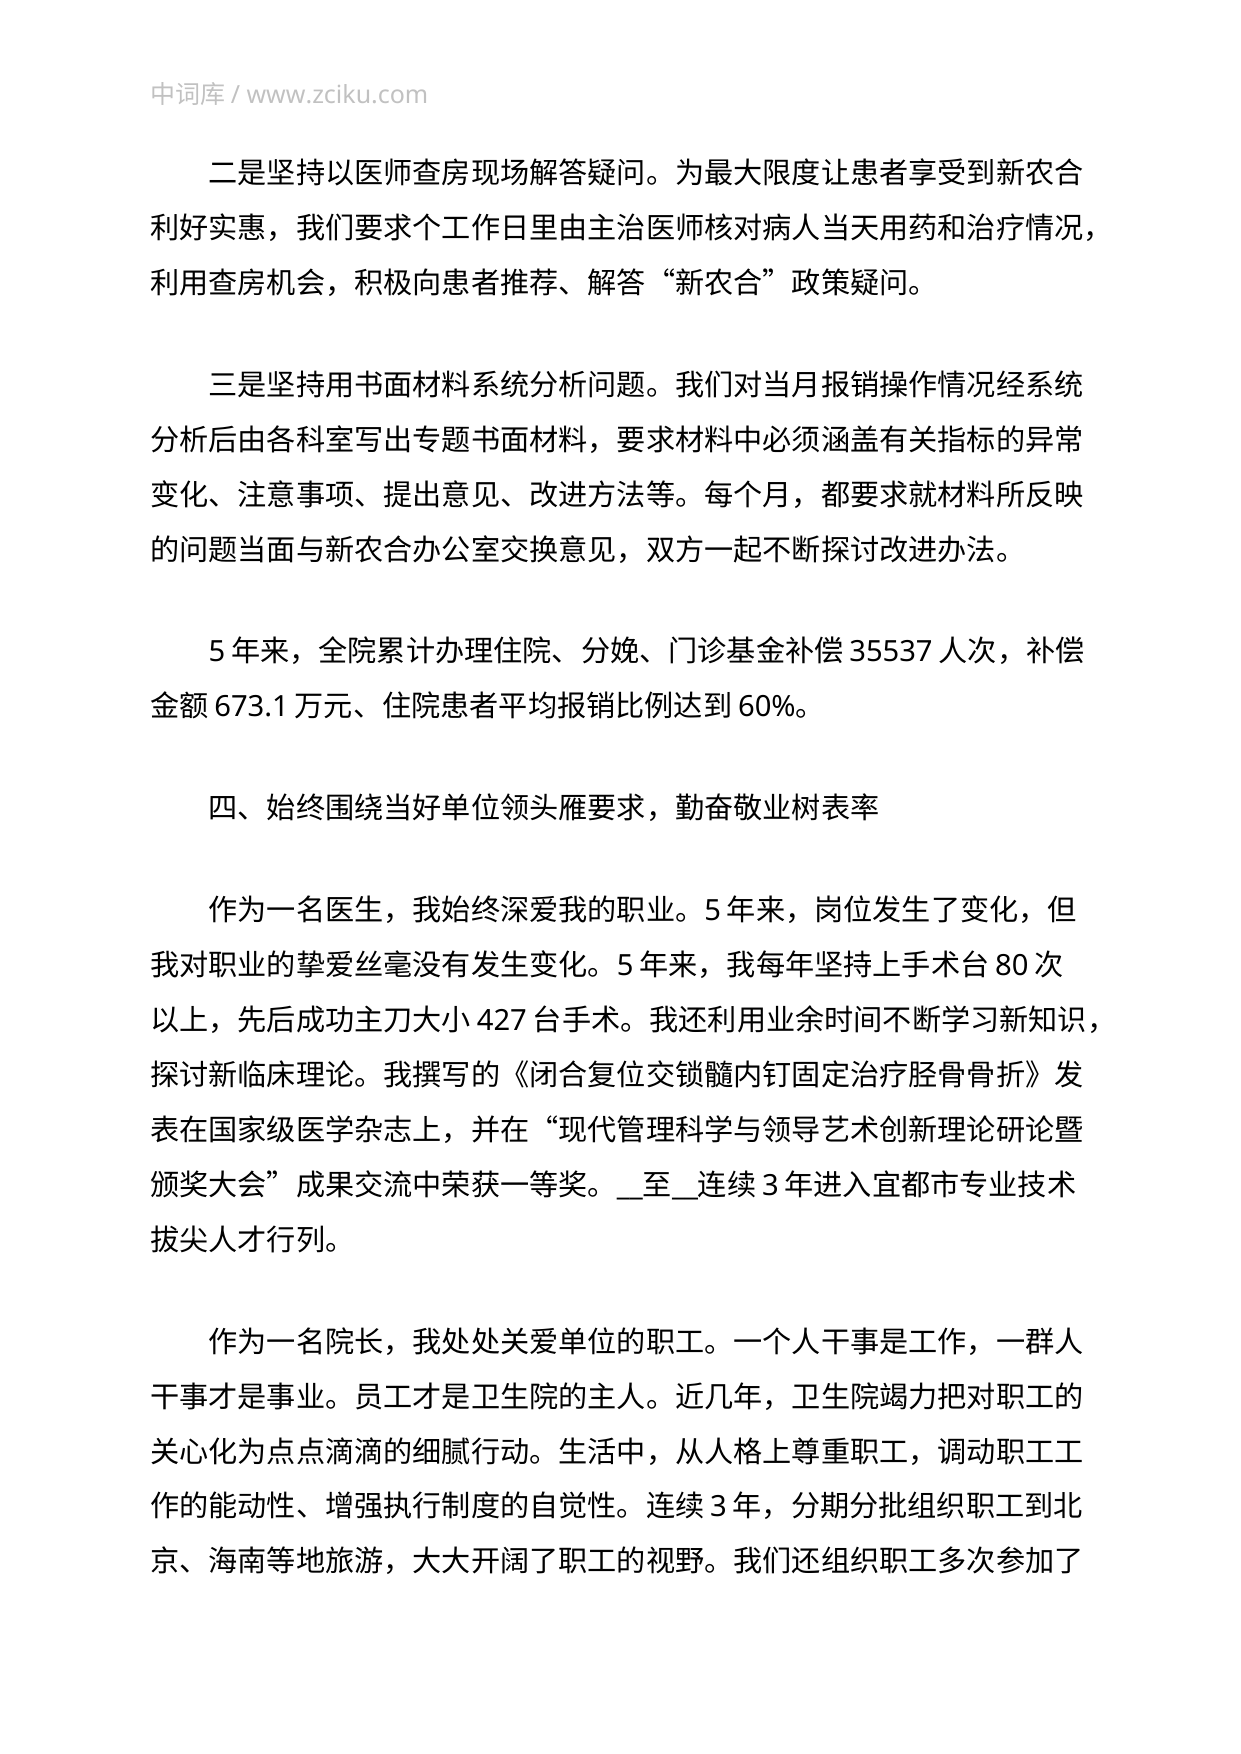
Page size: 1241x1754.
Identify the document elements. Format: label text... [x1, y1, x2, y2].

text 二是坚持以医师查房现场解答疑问。为最大限度让患者享受到新农合利好实惠，我们要求个工作日里由主治医师核对病人当天用药和治疗情况，利用查房机会，积极向患者推荐、解答“新农合”政策疑问。 [150, 150, 1090, 302]
text 三是坚持用书面材料系统分析问题。我们对当月报销操作情况经系统分析后由各科室写出专题书面材料，要求材料中必须涵盖有关指标的异常变化、注意事项、提出意见、改进方法等。每个月，都要求就材料所反映的问题当面与新农合办公室交换意见，双方一起不断探讨改进办法。 [150, 362, 1090, 568]
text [150, 1318, 1090, 1580]
text 5年来，全院累计办理住院、分娩、门诊基金补偿35537人次，补偿金额673.1万元、住院患者平均报销比例达到60%。 [150, 628, 1090, 725]
text 四、始终围绕当好单位领头雁要求，勤奋敬业树表率 [150, 785, 1090, 827]
text 作为一名医生，我始终深爱我的职业。5年来，岗位发生了变化，但我对职业的挚爱丝毫没有发生变化。5年来，我每年坚持上手术台80次以上，先后成功主刀大小427台手术。我还利用业余时间不断学习新知识，探讨新临床理论。我撰写的《闭合复位交锁髓内钉固定治疗胫骨骨折》发表在国家级医学杂志上，并在“现代管理科学与领导艺术创新理论研论暨颁奖大会”成果交流中荣获一等奖。__至__连续3年进入宜都市专业技术拔尖人才行列。 [150, 887, 1090, 1259]
